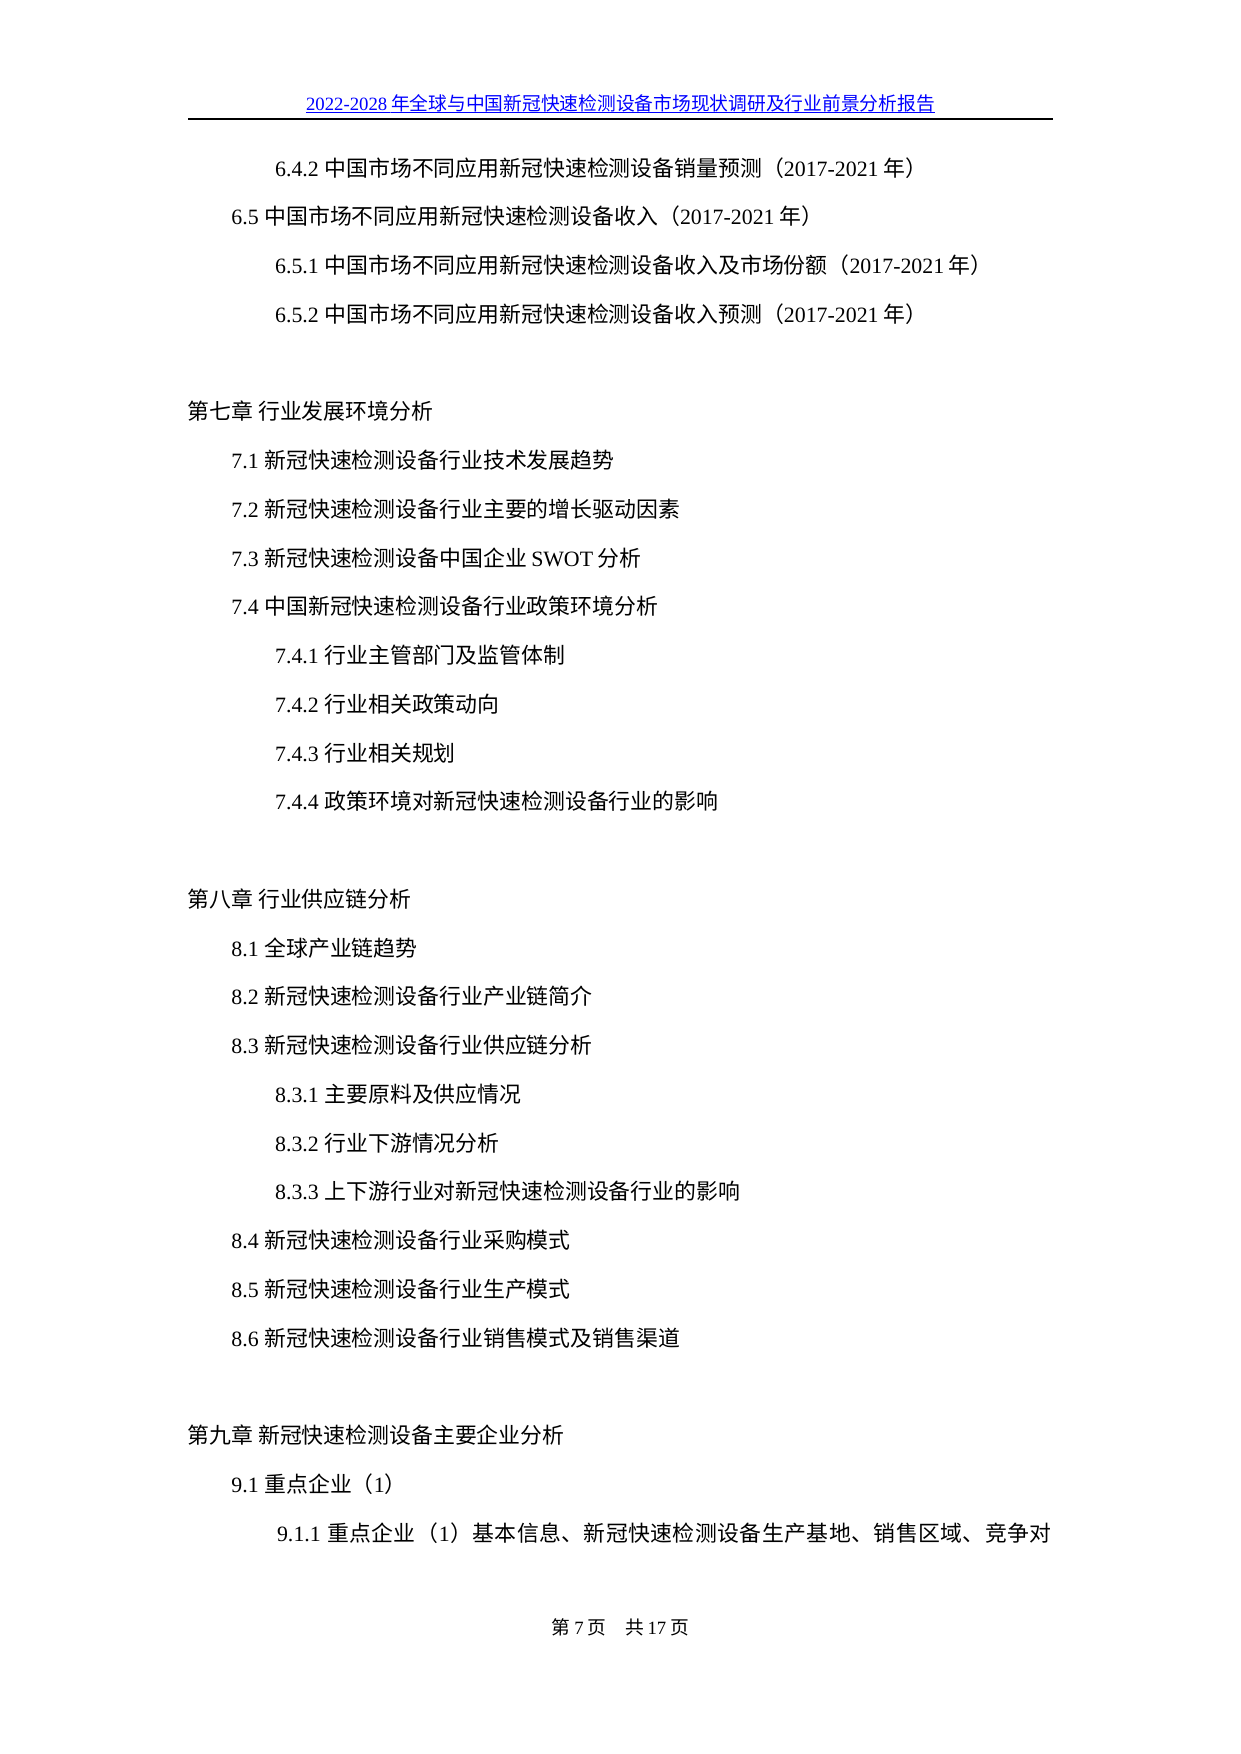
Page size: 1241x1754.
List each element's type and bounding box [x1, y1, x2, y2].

text [187, 150, 1053, 1548]
